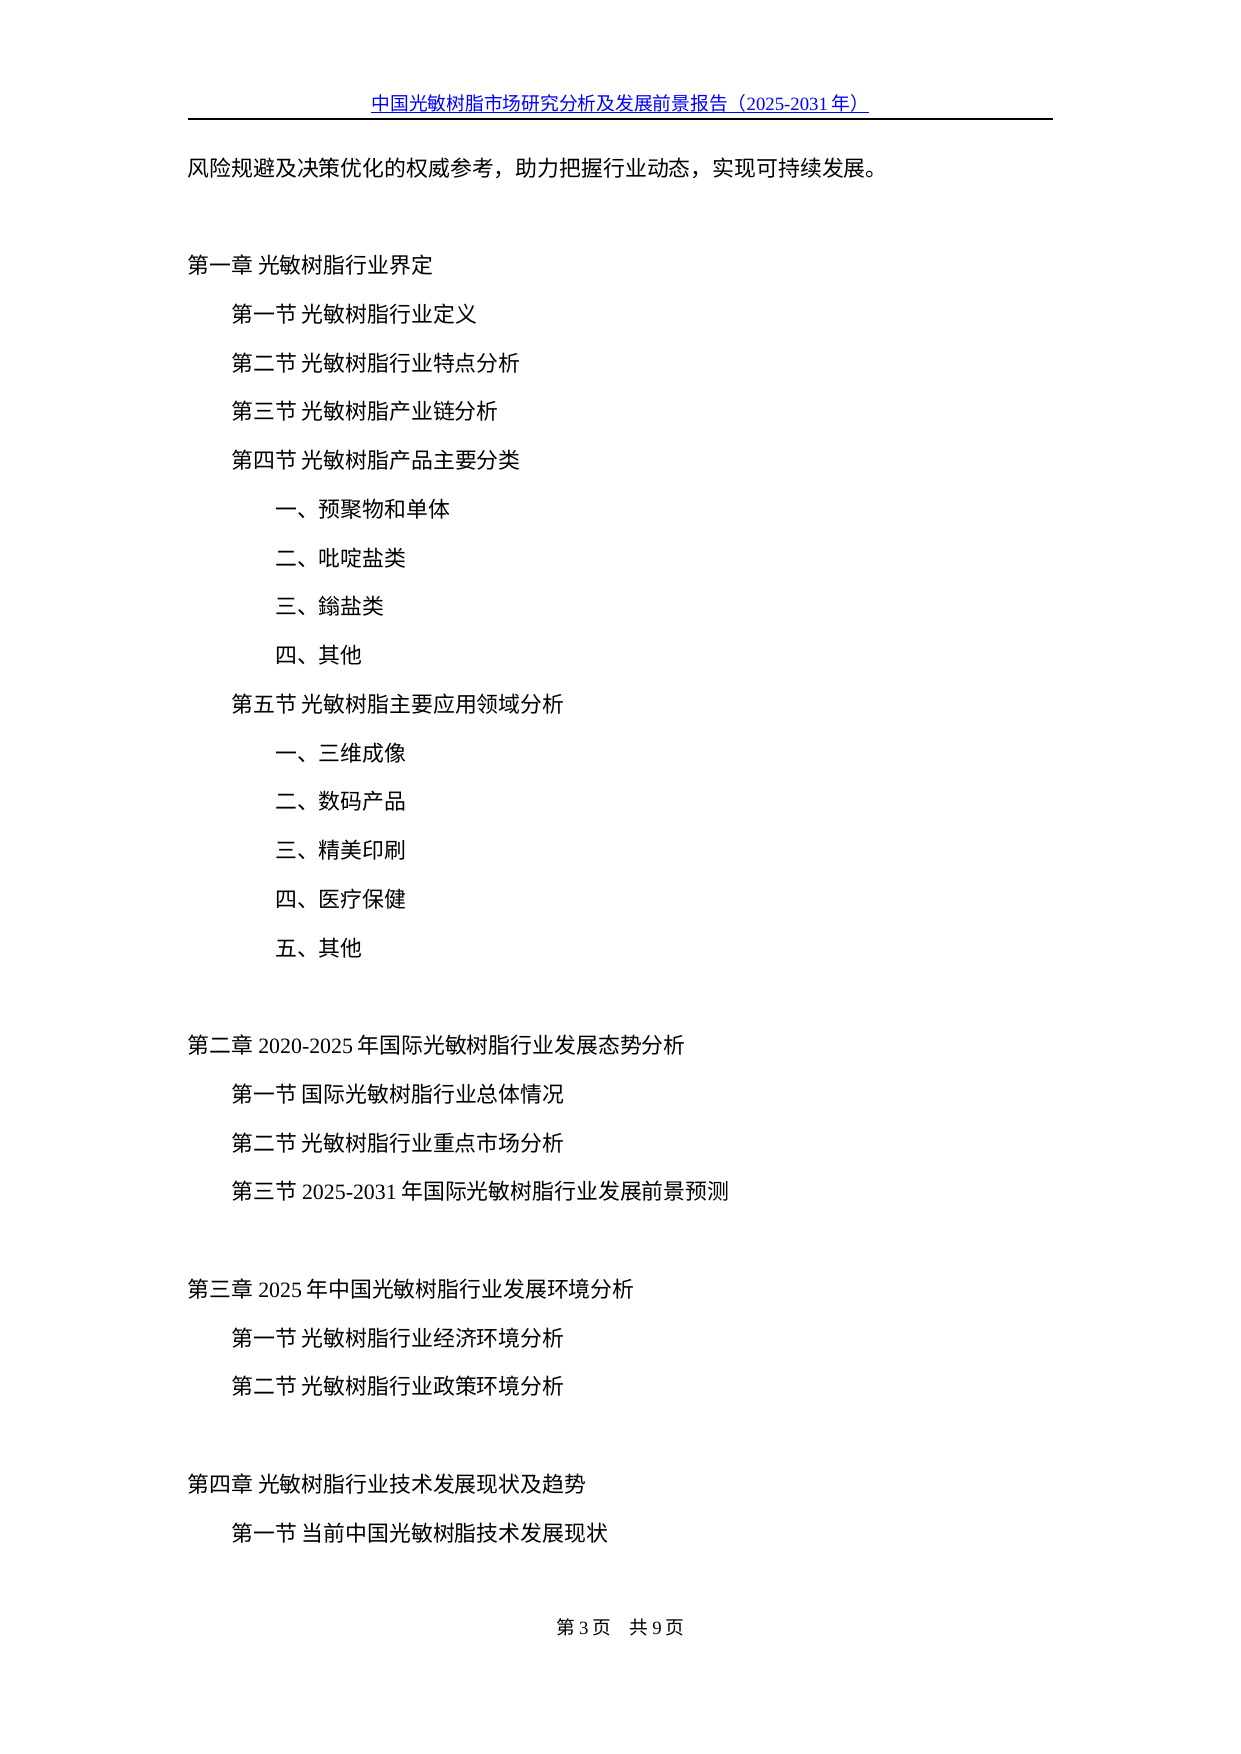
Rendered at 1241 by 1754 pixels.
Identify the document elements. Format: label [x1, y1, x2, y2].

text [187, 150, 1053, 1548]
